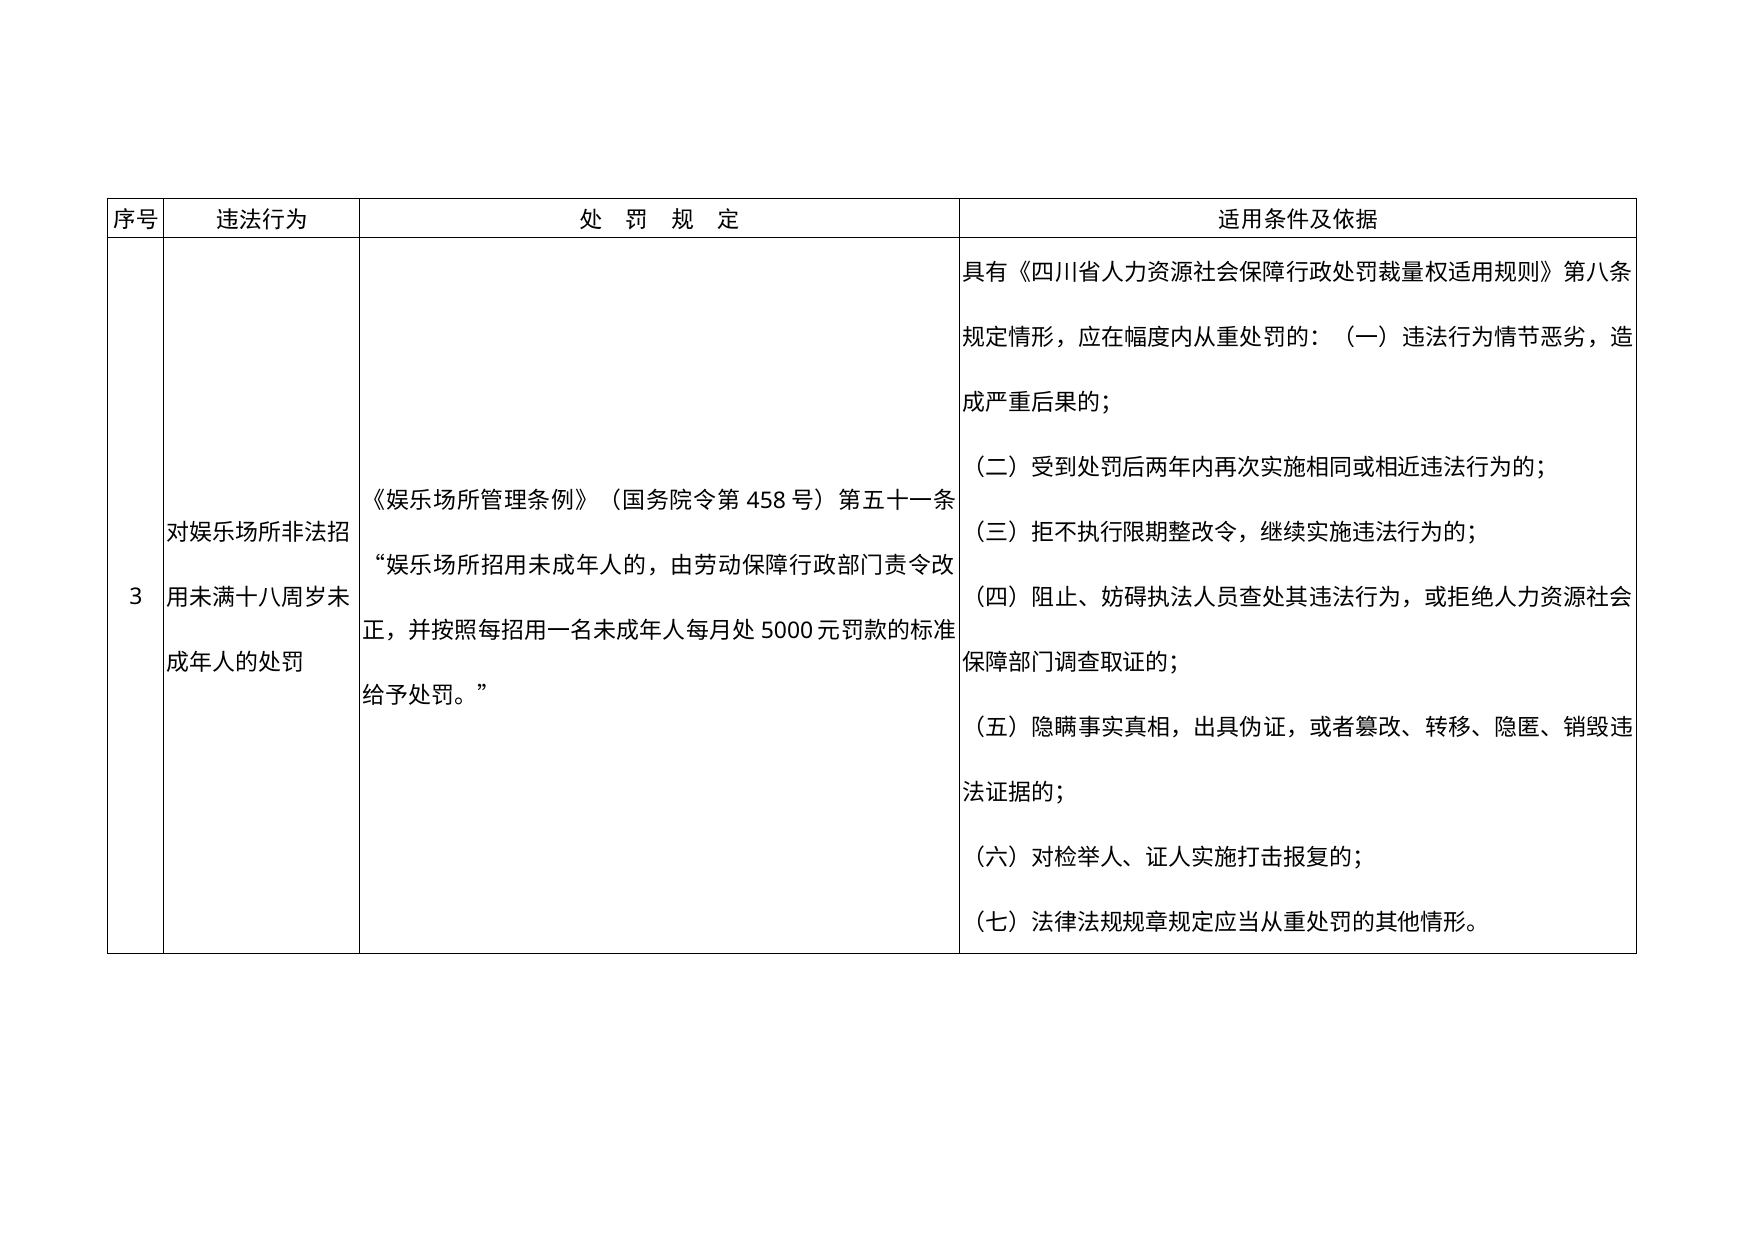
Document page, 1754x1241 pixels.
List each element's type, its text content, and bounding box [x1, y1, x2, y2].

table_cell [960, 238, 1636, 953]
table_cell 对娱乐场所非法招用未满十八周岁未成年人的处罚 [164, 238, 359, 953]
table_cell 《娱乐场所管理条例》（国务院令第458号）第五十一条“娱乐场所招用未成年人的，由劳动保障行政部门责令改正，并按照每招用一名未成年人每月处5000元罚款的标准给予处罚。” [360, 238, 959, 953]
table_header 序号 [108, 199, 163, 237]
table_header 处 罚 规 定 [360, 199, 959, 237]
table_cell 3 [108, 238, 163, 953]
table_header 违法行为 [164, 199, 359, 237]
table_header 适用条件及依据 [960, 199, 1636, 237]
